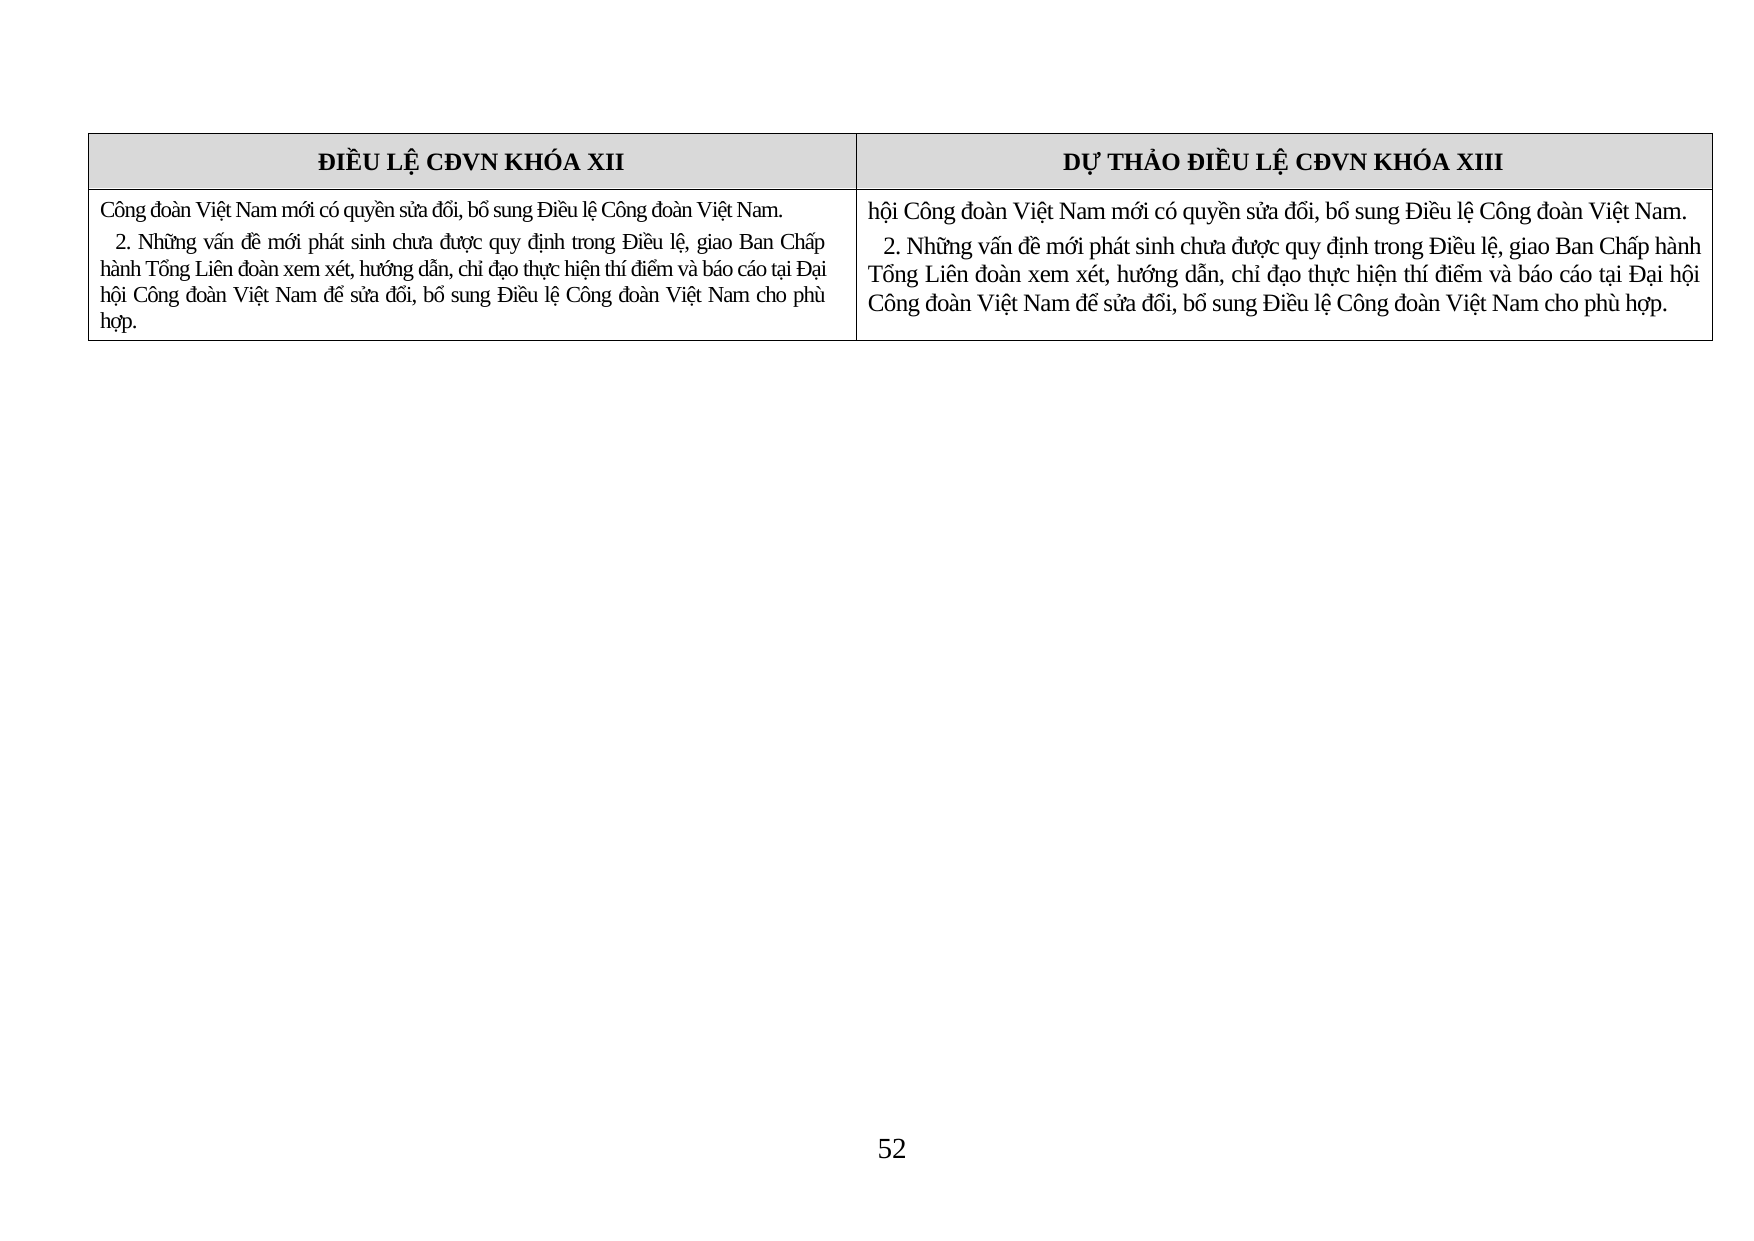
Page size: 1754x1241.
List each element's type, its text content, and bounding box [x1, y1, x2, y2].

table_header DỰ THẢO ĐIỀU LỆ CĐVN KHÓA XIII [857, 134, 1712, 188]
table_header ĐIỀU LỆ CĐVN KHÓA XII [89, 134, 856, 188]
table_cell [89, 190, 856, 340]
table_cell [857, 190, 1712, 340]
